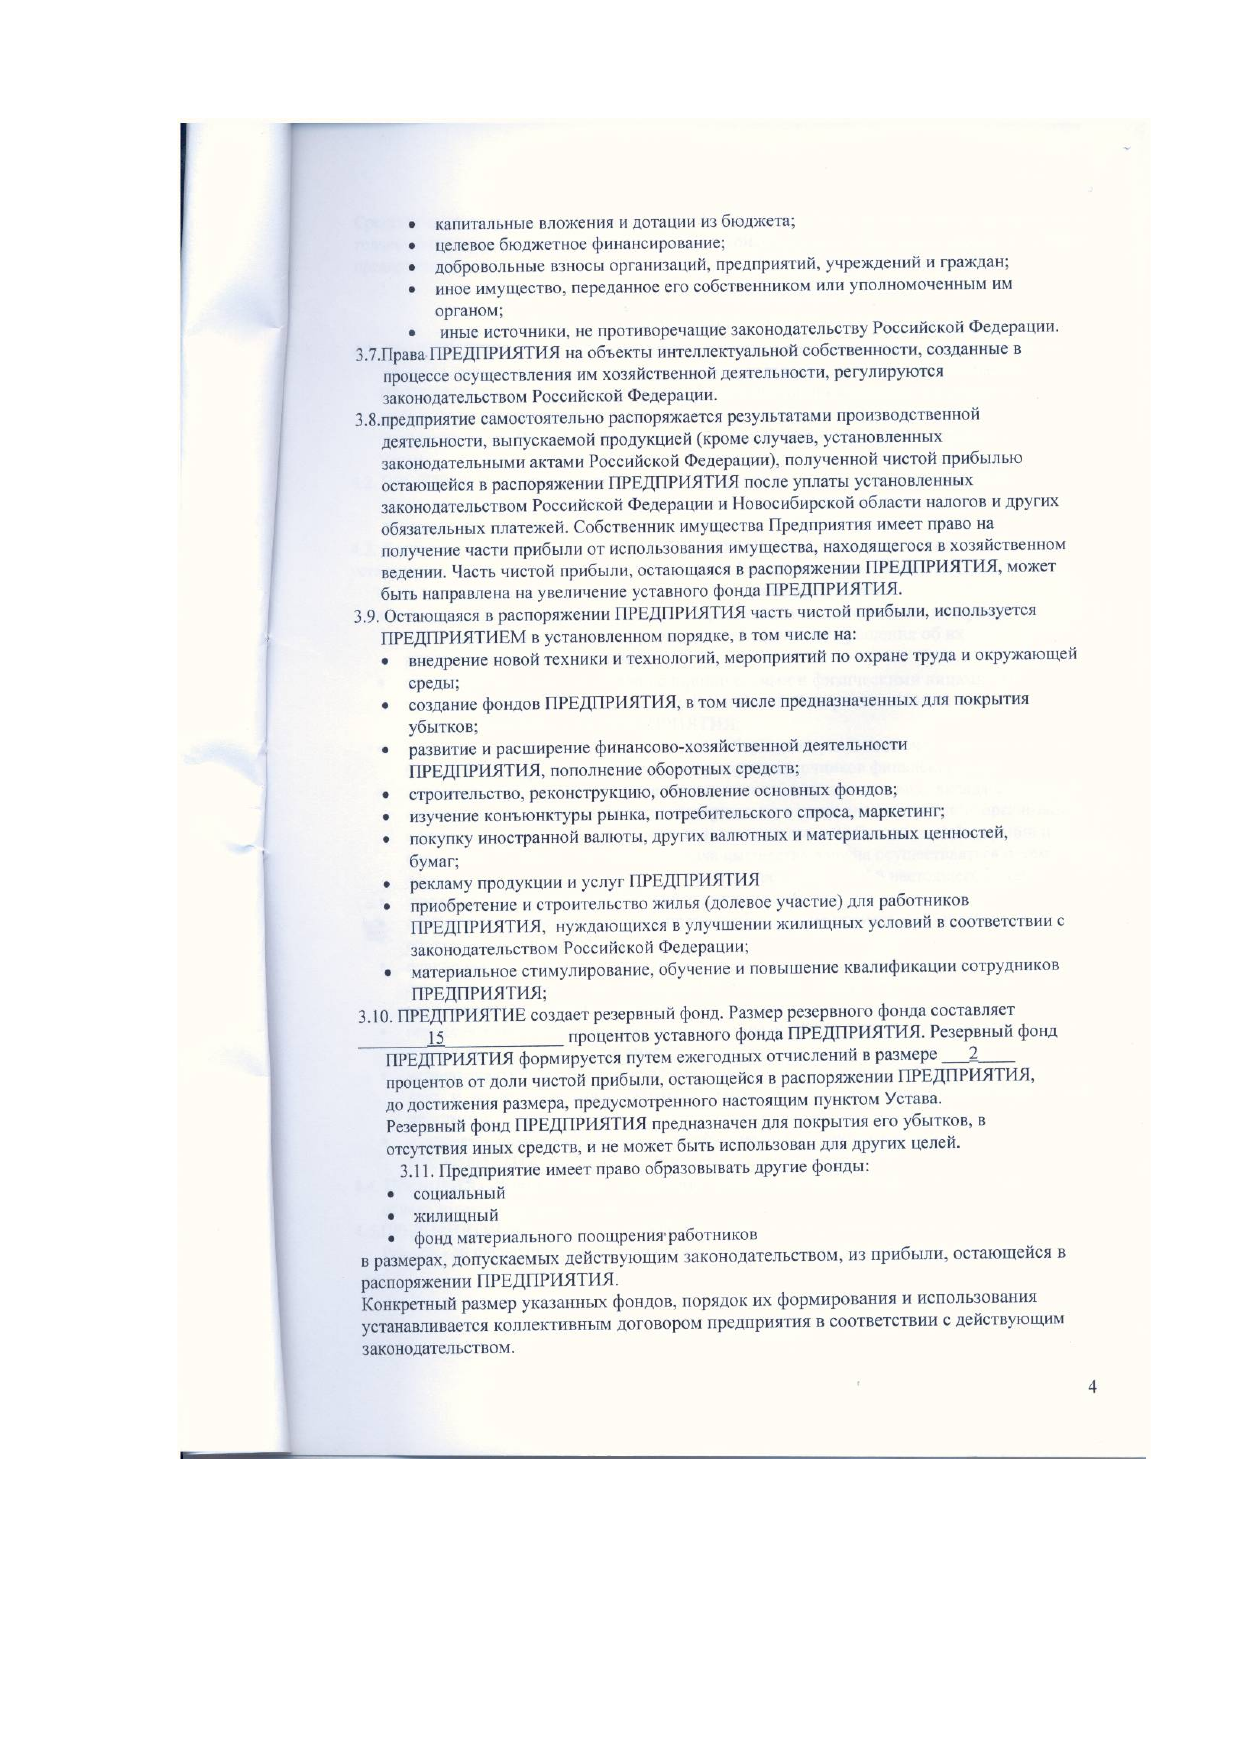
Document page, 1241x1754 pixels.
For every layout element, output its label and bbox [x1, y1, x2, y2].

picture [177, 118, 1151, 1459]
